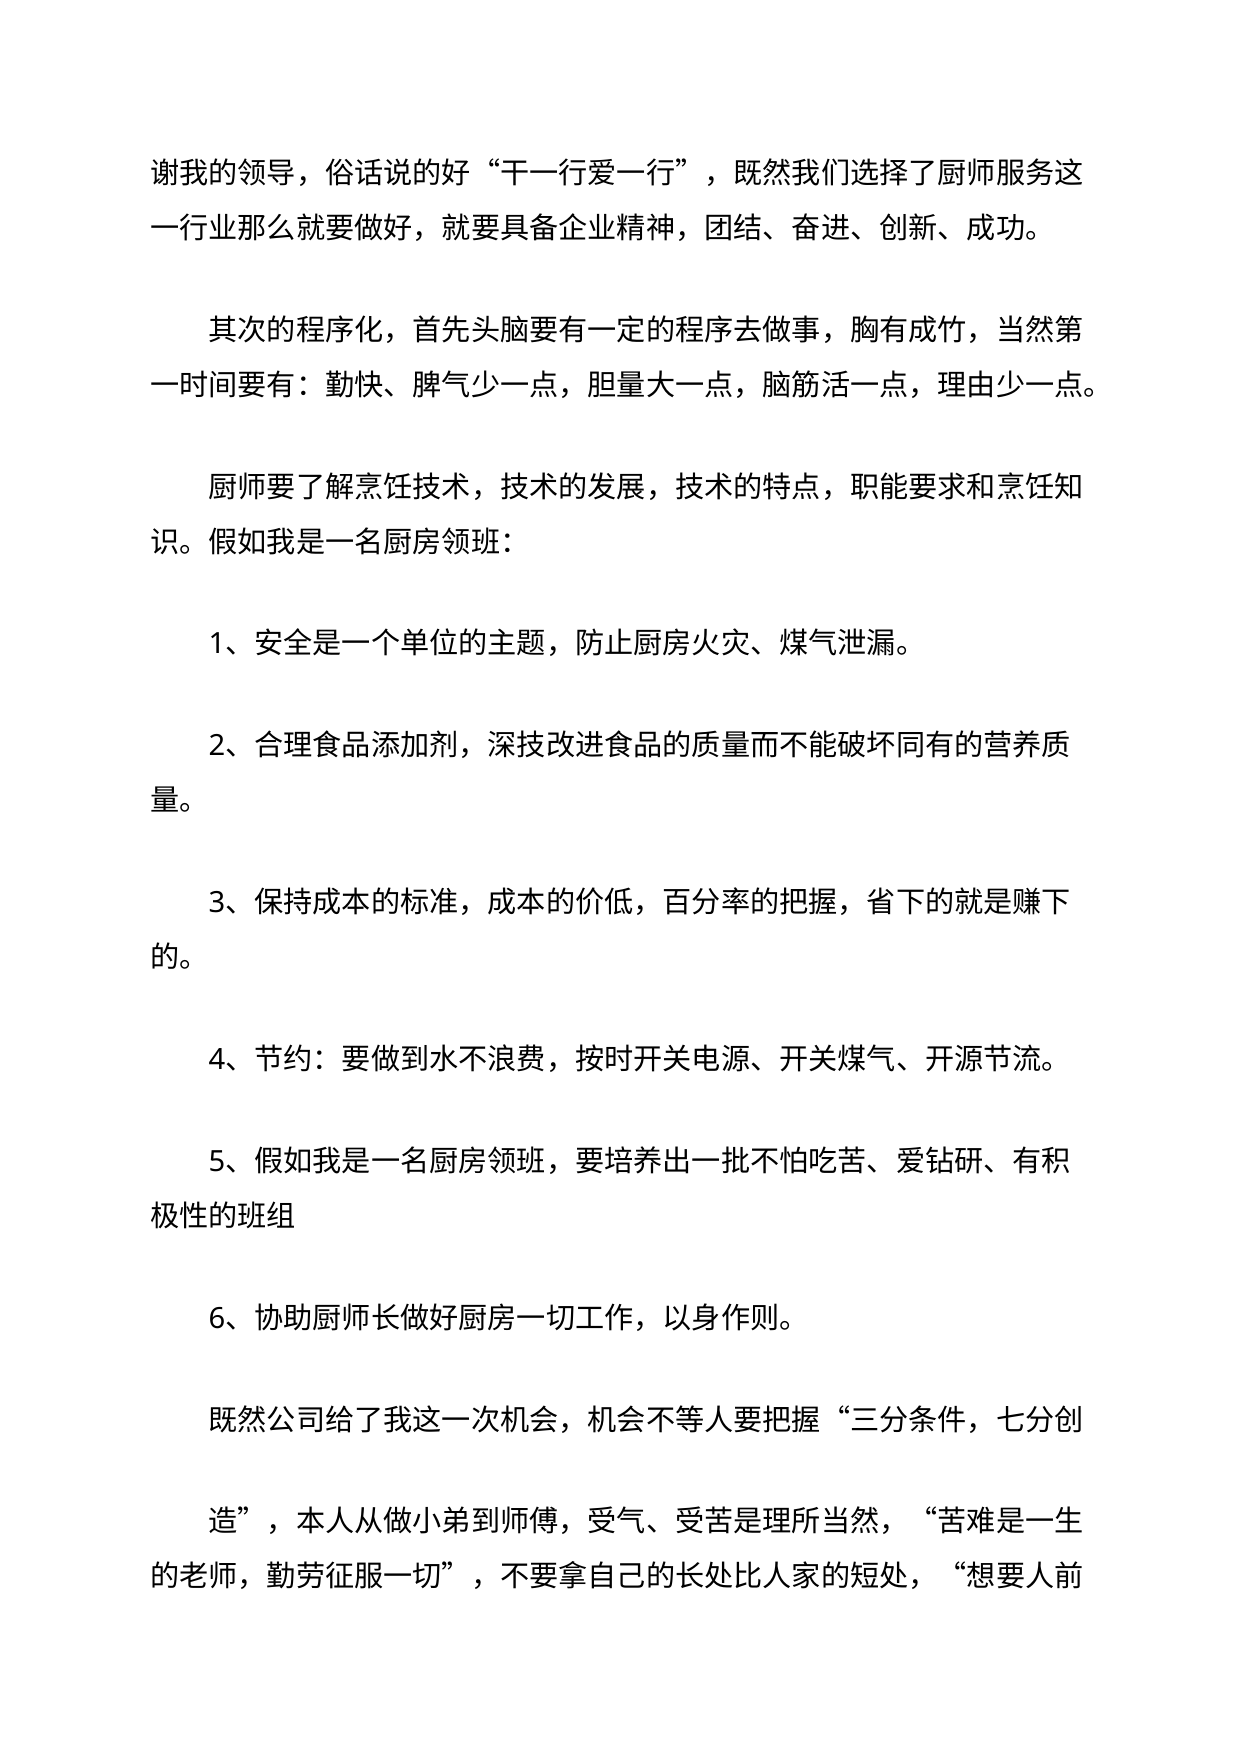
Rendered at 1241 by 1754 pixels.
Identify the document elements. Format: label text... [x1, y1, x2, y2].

text 2、合理食品添加剂，深技改进食品的质量而不能破坏同有的营养质量。 [150, 722, 1090, 819]
text 厨师要了解烹饪技术，技术的发展，技术的特点，职能要求和烹饪知识。假如我是一名厨房领班： [150, 463, 1090, 561]
text 6、协助厨师长做好厨房一切工作，以身作则。 [150, 1294, 1090, 1337]
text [150, 150, 1090, 247]
text 5、假如我是一名厨房领班，要培养出一批不怕吃苦、爱钻研、有积极性的班组 [150, 1137, 1090, 1235]
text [150, 1498, 1090, 1595]
text 既然公司给了我这一次机会，机会不等人要把握“三分条件，七分创 [150, 1396, 1090, 1438]
text 4、节约：要做到水不浪费，按时开关电源、开关煤气、开源节流。 [150, 1036, 1090, 1078]
text 1、安全是一个单位的主题，防止厨房火灾、煤气泄漏。 [150, 620, 1090, 662]
text 3、保持成本的标准，成本的价低，百分率的把握，省下的就是赚下的。 [150, 879, 1090, 976]
text 其次的程序化，首先头脑要有一定的程序去做事，胸有成竹，当然第一时间要有：勤快、脾气少一点，胆量大一点，脑筋活一点，理由少一点。 [150, 307, 1090, 404]
